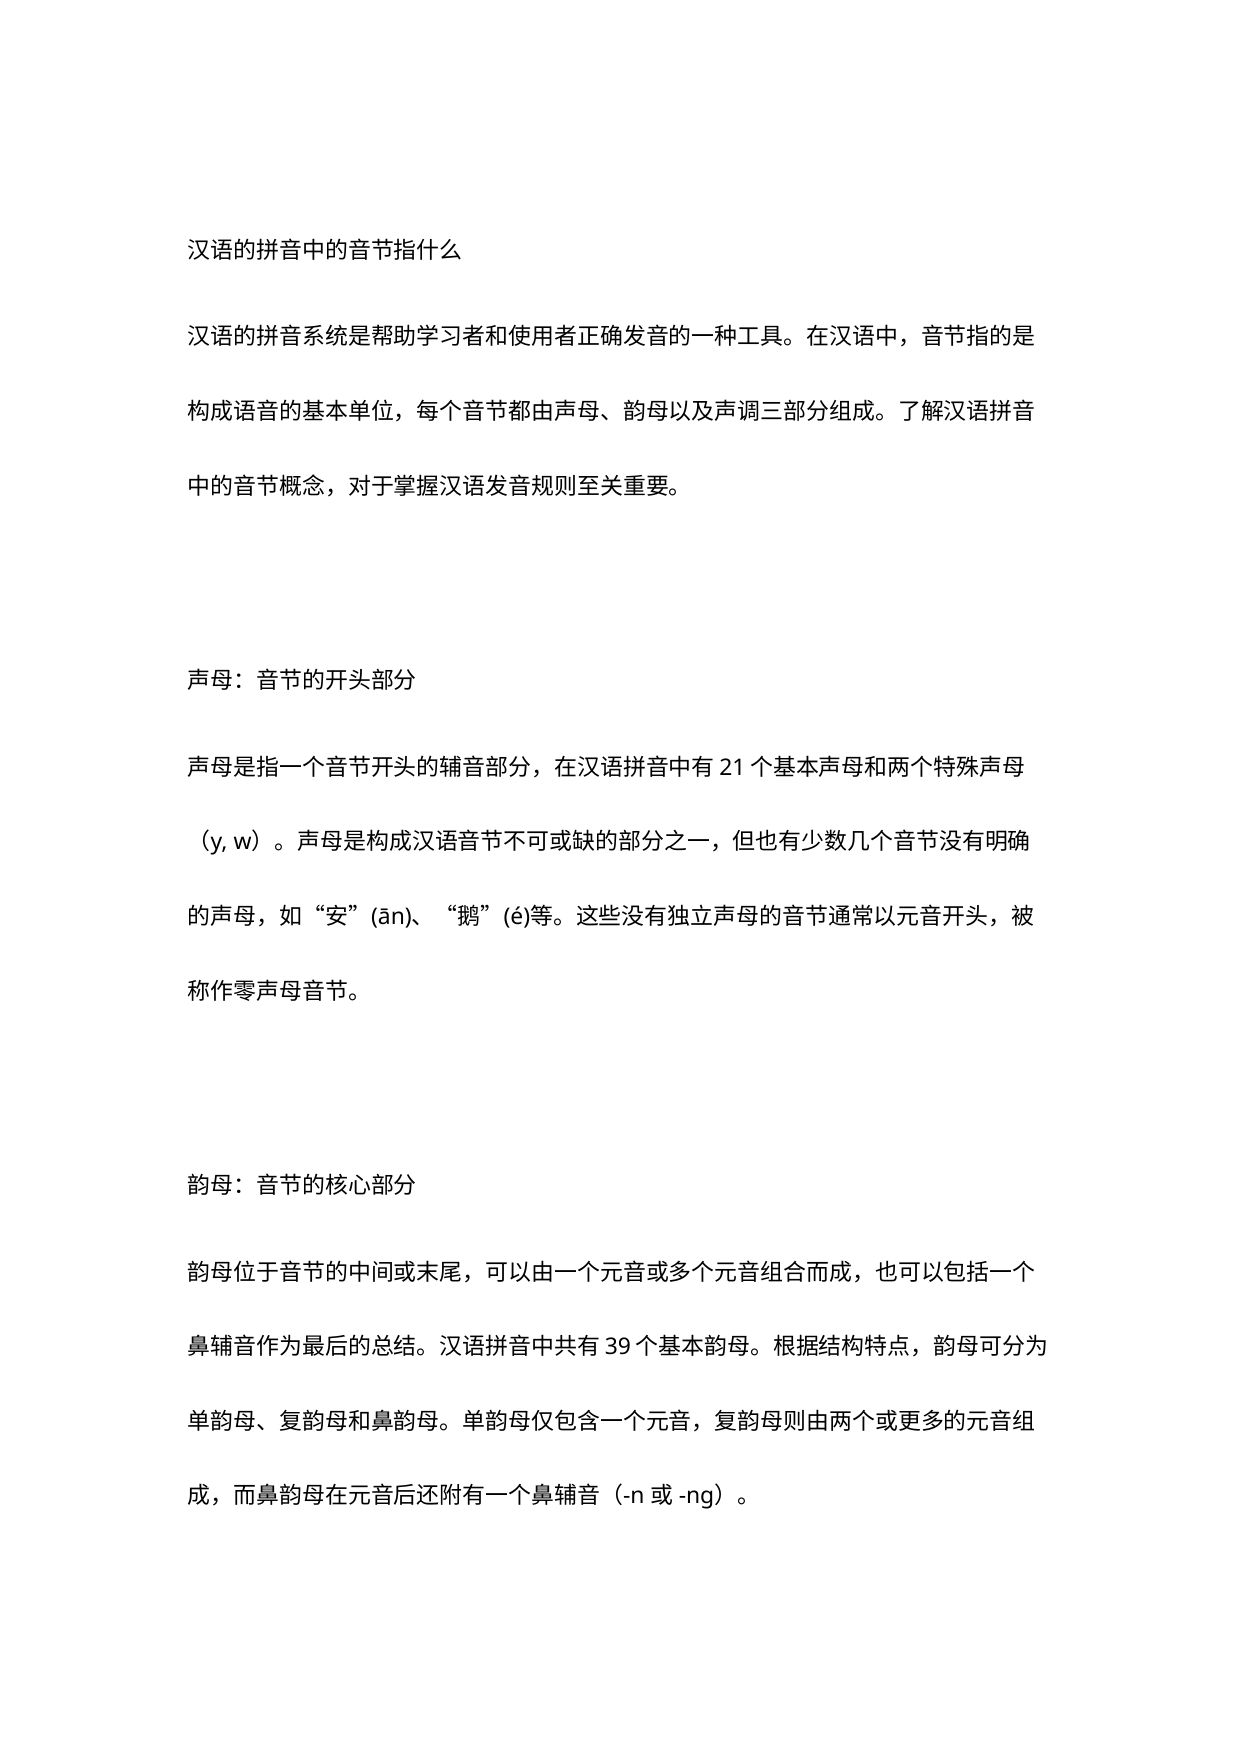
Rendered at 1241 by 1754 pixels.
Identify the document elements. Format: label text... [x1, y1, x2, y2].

text 汉语的拼音中的音节指什么 [187, 216, 1053, 281]
text 韵母位于音节的中间或末尾，可以由一个元音或多个元音组合而成，也可以包括一个鼻辅音作为最后的总结。汉语拼音中共有39个基本韵母。根据结构特点，韵母可分为单韵母、复韵母和鼻韵母。单韵母仅包含一个元音，复韵母则由两个或更多的元音组成，而鼻韵母在元音后还附有一个鼻辅音（-n 或 -ng）。 [187, 1237, 1053, 1527]
text 韵母：音节的核心部分 [187, 1151, 1053, 1216]
text 声母是指一个音节开头的辅音部分，在汉语拼音中有21个基本声母和两个特殊声母（y, w）。声母是构成汉语音节不可或缺的部分之一，但也有少数几个音节没有明确的声母，如“安”(ān)、“鹅”(é)等。这些没有独立声母的音节通常以元音开头，被称作零声母音节。 [187, 733, 1053, 1022]
text 汉语的拼音系统是帮助学习者和使用者正确发音的一种工具。在汉语中，音节指的是构成语音的基本单位，每个音节都由声母、韵母以及声调三部分组成。了解汉语拼音中的音节概念，对于掌握汉语发音规则至关重要。 [187, 302, 1053, 517]
text 声母：音节的开头部分 [187, 646, 1053, 711]
